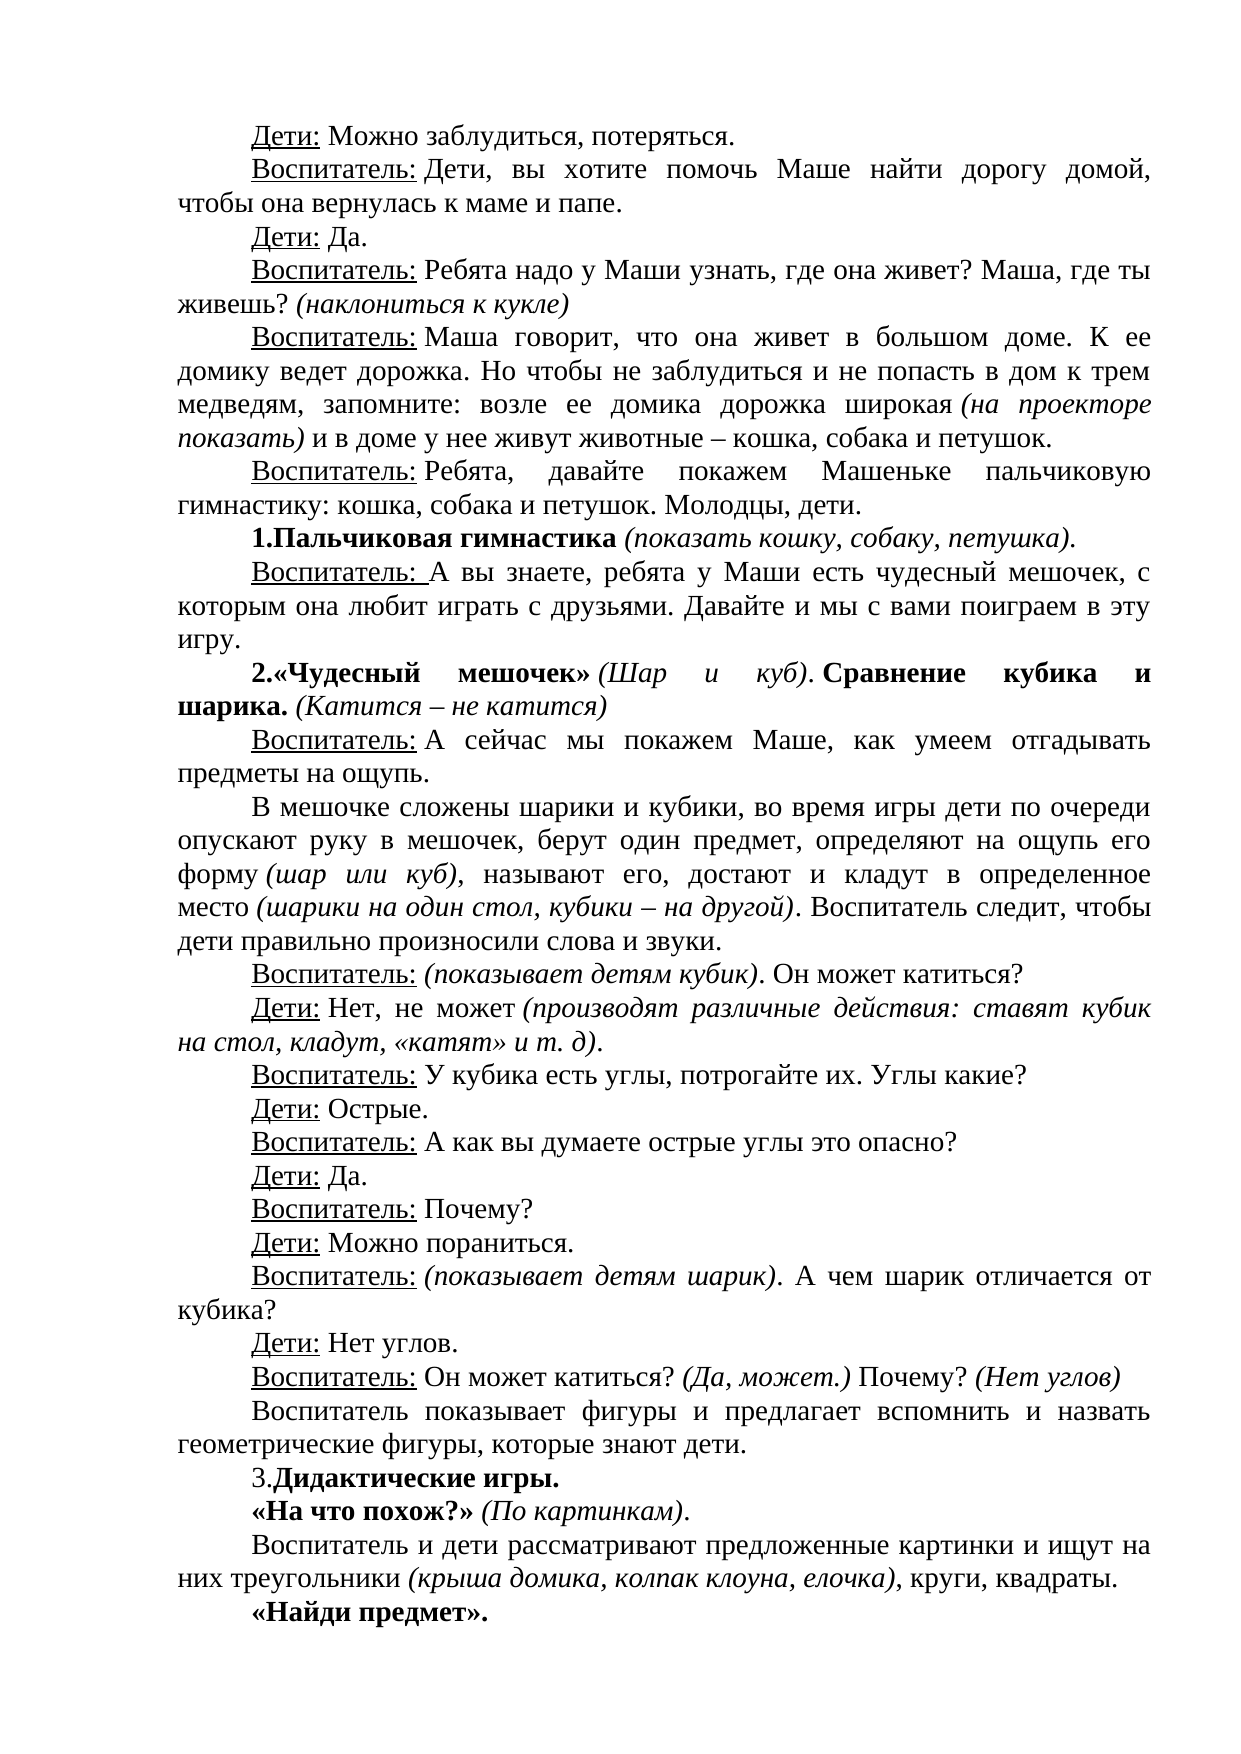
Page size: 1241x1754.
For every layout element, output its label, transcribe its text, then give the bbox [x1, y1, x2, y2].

text Дети: Нет, не может (производят различные действия: ставят кубик на стол, кладут, «катят» и т. д). [177, 990, 1152, 1057]
text В мешочке сложены шарики и кубики, во время игры дети по очереди опускают руку в мешочек, берут один предмет, определяют на ощупь его форму (шар или куб), называют его, достают и кладут в определенное место (шарики на один стол, кубики – на другой). Воспитатель следит, чтобы дети правильно произносили слова и звуки. [177, 789, 1152, 957]
text Дети: Можно пораниться. [177, 1225, 1152, 1258]
text Воспитатель: Ребята, давайте покажем Машеньке пальчиковую гимнастику: кошка, собака и петушок. Молодцы, дети. [177, 453, 1152, 521]
text Воспитатель: У кубика есть углы, потрогайте их. Углы какие? [177, 1057, 1152, 1091]
text Дети: Нет углов. [177, 1326, 1152, 1359]
text Воспитатель: Он может катиться? (Да, может.) Почему? (Нет углов) [177, 1359, 1152, 1393]
text Воспитатель: (показывает детям шарик). А чем шарик отличается от кубика? [177, 1258, 1152, 1326]
text Дети: Можно заблудиться, потеряться. [177, 118, 1152, 152]
text Воспитатель: А вы знаете, ребята у Маши есть чудесный мешочек, с которым она любит играть с друзьями. Давайте и мы с вами поиграем в эту игру. [177, 554, 1152, 655]
text «На что похож?» (По картинкам). [177, 1493, 1152, 1527]
text Воспитатель: А как вы думаете острые углы это опасно? [177, 1124, 1152, 1158]
text Воспитатель: Маша говорит, что она живет в большом доме. К ее домику ведет дорожка. Но чтобы не заблудиться и не попасть в дом к трем медведям, запомните: возле ее домика дорожка широкая (на проекторе показать) и в доме у нее живут животные – кошка, собака и петушок. [177, 319, 1152, 453]
text 1.Пальчиковая гимнастика (показать кошку, собаку, петушка). [177, 521, 1152, 554]
text «Найди предмет». [177, 1594, 1152, 1627]
text Воспитатель: Ребята надо у Маши узнать, где она живет? Маша, где ты живешь? (наклониться к кукле) [177, 252, 1152, 319]
text Воспитатель: А сейчас мы покажем Маше, как умеем отгадывать предметы на ощупь. [177, 722, 1152, 789]
text Воспитатель показывает фигуры и предлагает вспомнить и назвать геометрические фигуры, которые знают дети. [177, 1393, 1152, 1460]
text Дети: Острые. [177, 1091, 1152, 1124]
text 3.Дидактические игры. [177, 1460, 1152, 1493]
text Воспитатель и дети рассматривают предложенные картинки и ищут на них треугольники (крыша домика, колпак клоуна, елочка), круги, квадраты. [177, 1527, 1152, 1594]
text Воспитатель: Дети, вы хотите помочь Маше найти дорогу домой, чтобы она вернулась к маме и папе. [177, 152, 1152, 219]
text Воспитатель: Почему? [177, 1191, 1152, 1225]
text Воспитатель: (показывает детям кубик). Он может катиться? [177, 957, 1152, 990]
text Дети: Да. [177, 1158, 1152, 1191]
text 2.«Чудесный мешочек» (Шар и куб). Сравнение кубика и шарика. (Катится – не катится) [177, 655, 1152, 722]
text Дети: Да. [177, 219, 1152, 252]
